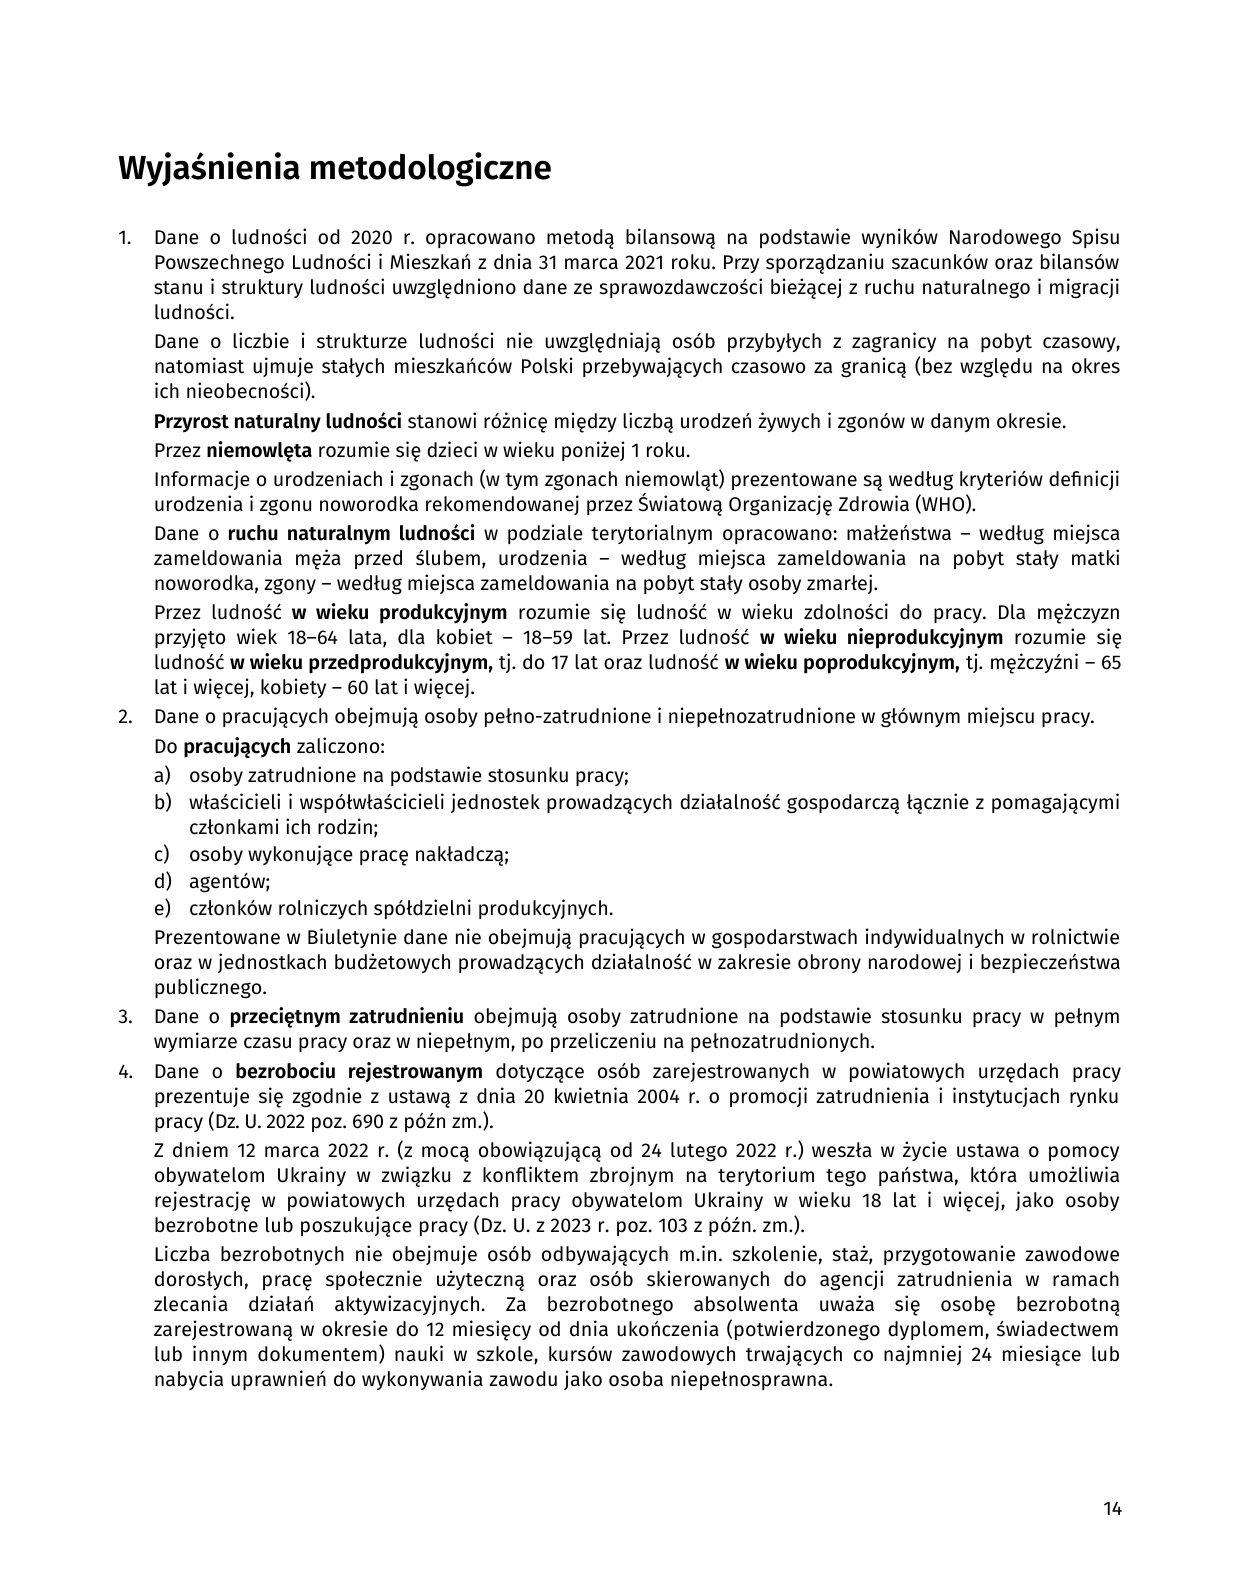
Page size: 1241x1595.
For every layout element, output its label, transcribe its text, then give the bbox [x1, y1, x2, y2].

text 1. Dane o ludności od 2020 r. opracowano metodą bilansową na podstawie wyników Narodowego Spisu Powszechnego Ludności i Mieszkań z dnia 31 marca 2021 roku. Przy sporządzaniu szacunków oraz bilansów stanu i struktury ludności uwzględniono dane ze sprawozdawczości bieżącej z ruchu naturalnego i migracji ludności. [118, 225, 1122, 325]
text Liczba bezrobotnych nie obejmuje osób odbywających m.in. szkolenie, staż, przygotowanie zawodowe dorosłych, pracę społecznie użyteczną oraz osób skierowanych do agencji zatrudnienia w ramach zlecania działań aktywizacyjnych. Za bezrobotnego absolwenta uważa się osobę bezrobotną zarejestrowaną w okresie do 12 miesięcy od dnia ukończenia (potwierdzonego dyplomem, świadectwem lub innym dokumentem) nauki w szkole, kursów zawodowych trwających co najmniej 24 miesiące lub nabycia uprawnień do wykonywania zawodu jako osoba niepełnosprawna. [153, 1241, 1122, 1391]
text e) członków rolniczych spółdzielni produkcyjnych. [153, 896, 1122, 921]
text Przyrost naturalny ludności stanowi różnicę między liczbą urodzeń żywych i zgonów w danym okresie. [153, 408, 1122, 433]
text Z dniem 12 marca 2022 r. (z mocą obowiązującą od 24 lutego 2022 r.) weszła w życie ustawa o pomocy obywatelom Ukrainy w związku z konfliktem zbrojnym na terytorium tego państwa, która umożliwia rejestrację w powiatowych urzędach pracy obywatelom Ukrainy w wieku 18 lat i więcej, jako osoby bezrobotne lub poszukujące pracy (Dz. U. z 2023 r. poz. 103 z późn. zm.). [153, 1137, 1122, 1237]
text b) właścicieli i współwłaścicieli jednostek prowadzących działalność gospodarczą łącznie z pomagającymi członkami ich rodzin; [153, 789, 1122, 839]
text c) osoby wykonujące pracę nakładczą; [153, 841, 1122, 866]
text Dane o ruchu naturalnym ludności w podziale terytorialnym opracowano: małżeństwa – według miejsca zameldowania męża przed ślubem, urodzenia – według miejsca zameldowania na pobyt stały matki noworodka, zgony – według miejsca zameldowania na pobyt stały osoby zmarłej. [153, 521, 1122, 596]
text a) osoby zatrudnione na podstawie stosunku pracy; [153, 762, 1122, 787]
text Przez ludność w wieku produkcyjnym rozumie się ludność w wieku zdolności do pracy. Dla mężczyzn przyjęto wiek 18–64 lata, dla kobiet – 18–59 lat. Przez ludność w wieku nieprodukcyjnym rozumie się ludność w wieku przedprodukcyjnym, tj. do 17 lat oraz ludność w wieku poprodukcyjnym, tj. mężczyźni – 65 lat i więcej, kobiety – 60 lat i więcej. [153, 600, 1122, 700]
text Przez niemowlęta rozumie się dzieci w wieku poniżej 1 roku. [153, 437, 1122, 462]
text 4. Dane o bezrobociu rejestrowanym dotyczące osób zarejestrowanych w powiatowych urzędach pracy prezentuje się zgodnie z ustawą z dnia 20 kwietnia 2004 r. o promocji zatrudnienia i instytucjach rynku pracy (Dz. U. 2022 poz. 690 z późn zm.). [118, 1058, 1122, 1133]
text Prezentowane w Biuletynie dane nie obejmują pracujących w gospodarstwach indywidualnych w rolnictwie oraz w jednostkach budżetowych prowadzących działalność w zakresie obrony narodowej i bezpieczeństwa publicznego. [153, 925, 1122, 1000]
text Dane o liczbie i strukturze ludności nie uwzględniają osób przybyłych z zagranicy na pobyt czasowy, natomiast ujmuje stałych mieszkańców Polski przebywających czasowo za granicą (bez względu na okres ich nieobecności). [153, 329, 1122, 404]
text Informacje o urodzeniach i zgonach (w tym zgonach niemowląt) prezentowane są według kryteriów definicji urodzenia i zgonu noworodka rekomendowanej przez Światową Organizację Zdrowia (WHO). [153, 466, 1122, 516]
text Wyjaśnienia metodologiczne [118, 148, 1122, 187]
text d) agentów; [153, 868, 1122, 893]
text Do pracujących zaliczono: [153, 733, 1122, 758]
text 3. Dane o przeciętnym zatrudnieniu obejmują osoby zatrudnione na podstawie stosunku pracy w pełnym wymiarze czasu pracy oraz w niepełnym, po przeliczeniu na pełnozatrudnionych. [118, 1004, 1122, 1054]
text 2. Dane o pracujących obejmują osoby pełno-zatrudnione i niepełnozatrudnione w głównym miejscu pracy. [118, 704, 1122, 729]
